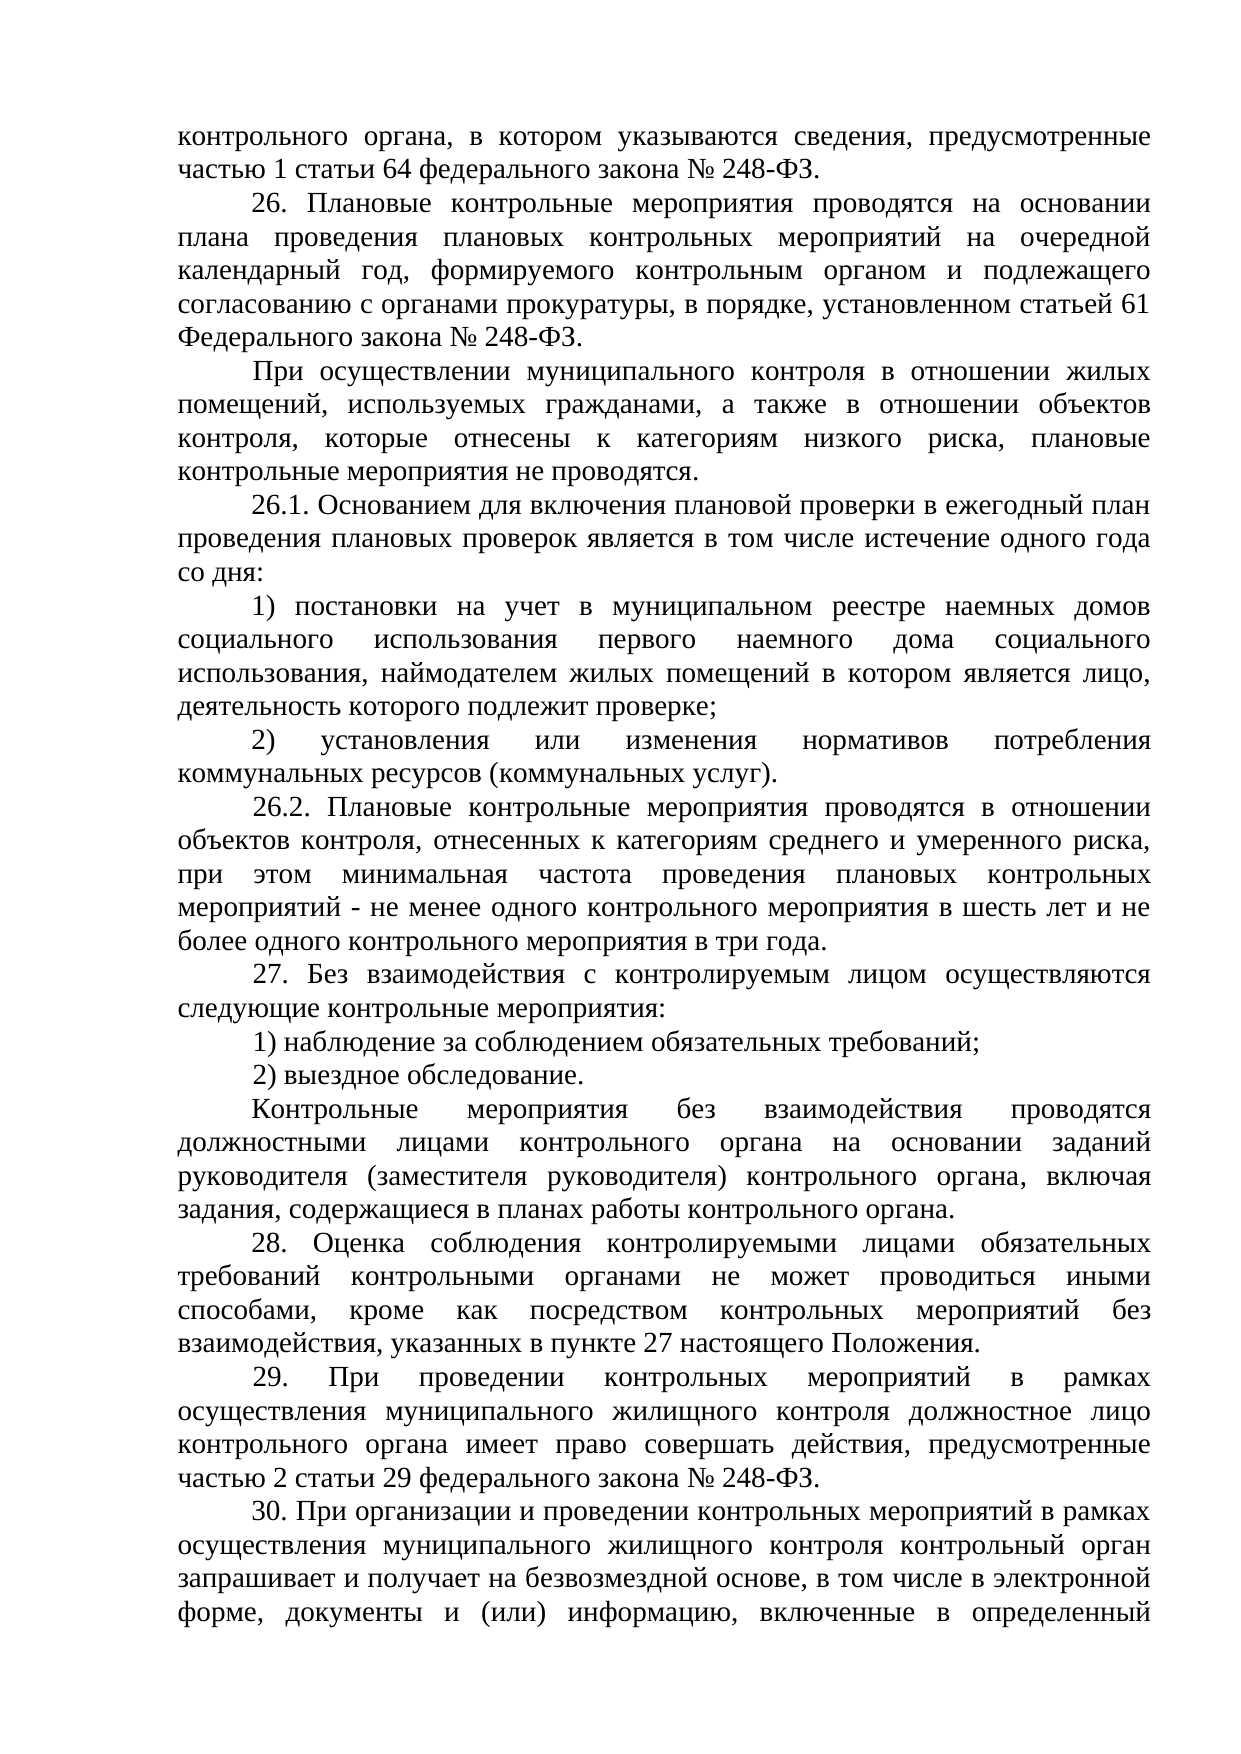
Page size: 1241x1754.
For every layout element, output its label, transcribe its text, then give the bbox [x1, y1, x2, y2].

text Контрольные мероприятия без взаимодействия проводятся должностными лицами контрольного органа на основании заданий руководителя (заместителя руководителя) контрольного органа, включая задания, содержащиеся в планах работы контрольного органа. [177, 1091, 1152, 1225]
text 29. При проведении контрольных мероприятий в рамках осуществления муниципального жилищного контроля должностное лицо контрольного органа имеет право совершать действия, предусмотренные частью 2 статьи 29 федерального закона № 248-ФЗ. [177, 1359, 1152, 1493]
text 26.1. Основанием для включения плановой проверки в ежегодный план проведения плановых проверок является в том числе истечение одного года со дня: [177, 487, 1152, 588]
text 1) постановки на учет в муниципальном реестре наемных домов социального использования первого наемного дома социального использования, наймодателем жилых помещений в котором является лицо, деятельность которого подлежит проверке; [177, 588, 1152, 722]
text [177, 118, 1152, 185]
text 28. Оценка соблюдения контролируемыми лицами обязательных требований контрольными органами не может проводиться иными способами, кроме как посредством контрольных мероприятий без взаимодействия, указанных в пункте 27 настоящего Положения. [177, 1225, 1152, 1359]
text 2) установления или изменения нормативов потребления коммунальных ресурсов (коммунальных услуг). [177, 722, 1152, 789]
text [177, 1493, 1152, 1627]
text 27. Без взаимодействия с контролируемым лицом осуществляются следующие контрольные мероприятия: [177, 957, 1152, 1024]
text 26.2. Плановые контрольные мероприятия проводятся в отношении объектов контроля, отнесенных к категориям среднего и умеренного риска, при этом минимальная частота проведения плановых контрольных мероприятий - не менее одного контрольного мероприятия в шесть лет и не более одного контрольного мероприятия в три года. [177, 789, 1152, 957]
text 26. Плановые контрольные мероприятия проводятся на основании плана проведения плановых контрольных мероприятий на очередной календарный год, формируемого контрольным органом и подлежащего согласованию с органами прокуратуры, в порядке, установленном статьей 61 Федерального закона № 248-ФЗ. [177, 185, 1152, 353]
text При осуществлении муниципального контроля в отношении жилых помещений, используемых гражданами, а также в отношении объектов контроля, которые отнесены к категориям низкого риска, плановые контрольные мероприятия не проводятся. [177, 353, 1152, 487]
text 1) наблюдение за соблюдением обязательных требований; [177, 1024, 1152, 1057]
text 2) выездное обследование. [177, 1057, 1152, 1091]
